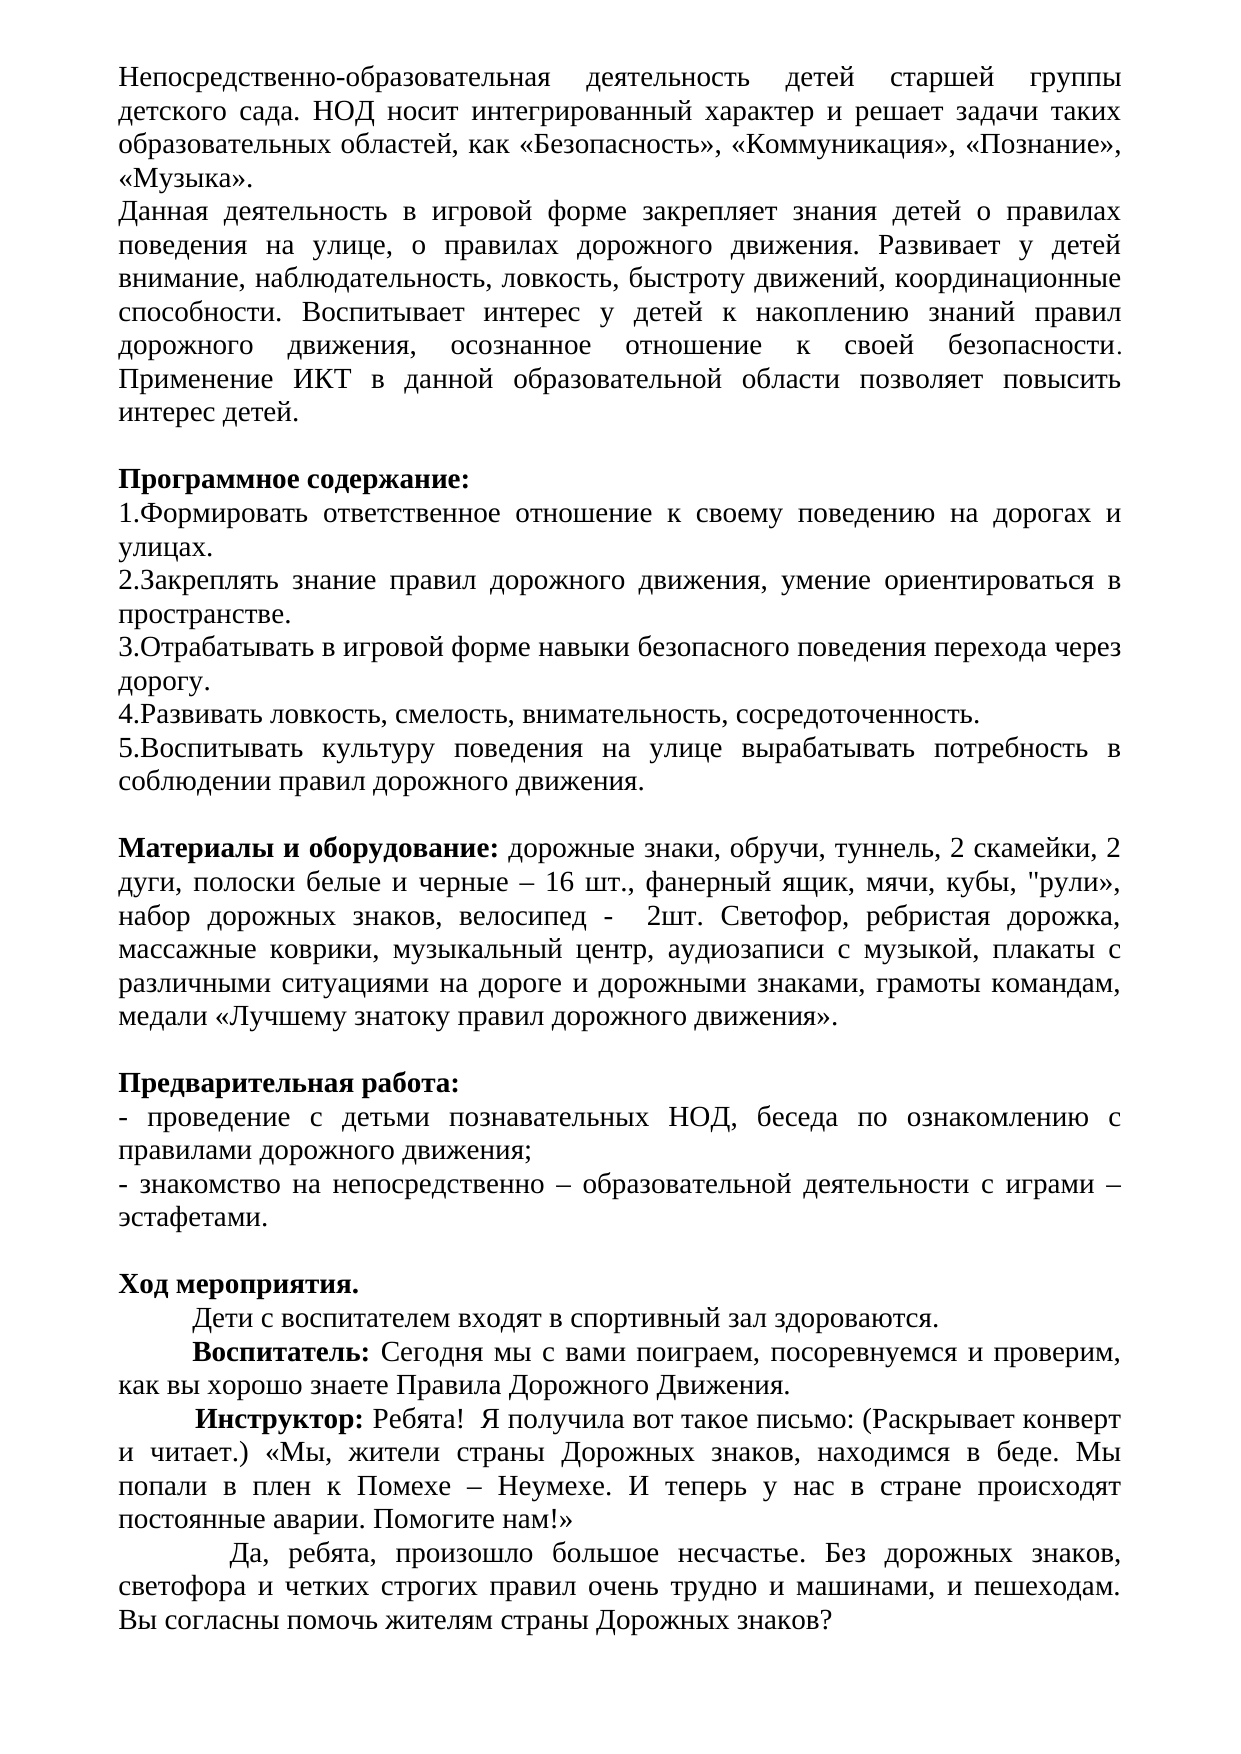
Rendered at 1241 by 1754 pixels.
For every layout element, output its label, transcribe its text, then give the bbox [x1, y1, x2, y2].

text Данная деятельность в игровой форме закрепляет знания детей о правилах поведения на улице, о правилах дорожного движения. Развивает у детей внимание, наблюдательность, ловкость, быстроту движений, координационные способности. Воспитывает интерес у детей к накоплению знаний правил дорожного движения, осознанное отношение к своей безопасности. Применение ИКТ в данной образовательной области позволяет повысить интерес детей. [118, 394, 1122, 428]
text 1.Формировать ответственное отношение к своему поведению на дорогах и улицах. [118, 495, 1122, 562]
text Непосредственно-образовательная деятельность детей старшей группы детского сада. НОД носит интегрированный характер и решает задачи таких образовательных областей, как «Безопасность», «Коммуникация», «Познание», «Музыка». [118, 59, 1122, 193]
text 4.Развивать ловкость, смелость, внимательность, сосредоточенность. [118, 696, 1122, 730]
text Программное содержание: [118, 462, 1122, 495]
text 3.Отрабатывать в игровой форме навыки безопасного поведения перехода через дорогу. [118, 629, 1122, 696]
text Инструктор: Ребята! Я получила вот такое письмо: (Раскрывает конверт и читает.) «Мы, жители страны Дорожных знаков, находимся в беде. Мы попали в плен к Помехе – Неумехе. И теперь у нас в стране происходят постоянные аварии. Помогите нам!» [118, 1401, 1122, 1535]
text Материалы и оборудование: дорожные знаки, обручи, туннель, 2 скамейки, 2 дуги, полоски белые и черные – 16 шт., фанерный ящик, мячи, кубы, "рули», набор дорожных знаков, велосипед - 2шт. Светофор, ребристая дорожка, массажные коврики, музыкальный центр, аудиозаписи с музыкой, плакаты с различными ситуациями на дороге и дорожными знаками, грамоты командам, медали «Лучшему знатоку правил дорожного движения». [118, 831, 1122, 1032]
text Дети с воспитателем входят в спортивный зал здороваются. [118, 1300, 1122, 1334]
text Предварительная работа: [118, 1065, 1122, 1099]
text 2.Закреплять знание правил дорожного движения, умение ориентироваться в пространстве. [118, 562, 1122, 629]
text - знакомство на непосредственно – образовательной деятельности с играми – эстафетами. [118, 1166, 1122, 1233]
text - проведение с детьми познавательных НОД, беседа по ознакомлению с правилами дорожного движения; [118, 1099, 1122, 1166]
text Ход мероприятия. [118, 1267, 1122, 1300]
text Воспитатель: Сегодня мы с вами поиграем, посоревнуемся и проверим, как вы хорошо знаете Правила Дорожного Движения. [118, 1334, 1122, 1401]
text Данная деятельность в игровой форме закрепляет знания детей о правилах поведения на улице, о правилах дорожного движения. Развивает у детей внимание, наблюдательность, ловкость, быстроту движений, координационные способности. Воспитывает интерес у детей к накоплению знаний правил дорожного движения, осознанное отношение к своей безопасности. Применение ИКТ в данной образовательной области позволяет повысить интерес детей. [118, 193, 1122, 331]
text 5.Воспитывать культуру поведения на улице вырабатывать потребность в соблюдении правил дорожного движения. [118, 730, 1122, 797]
text Да, ребята, произошло большое несчастье. Без дорожных знаков, светофора и четких строгих правил очень трудно и машинами, и пешеходам. Вы согласны помочь жителям страны Дорожных знаков? [118, 1535, 1122, 1636]
